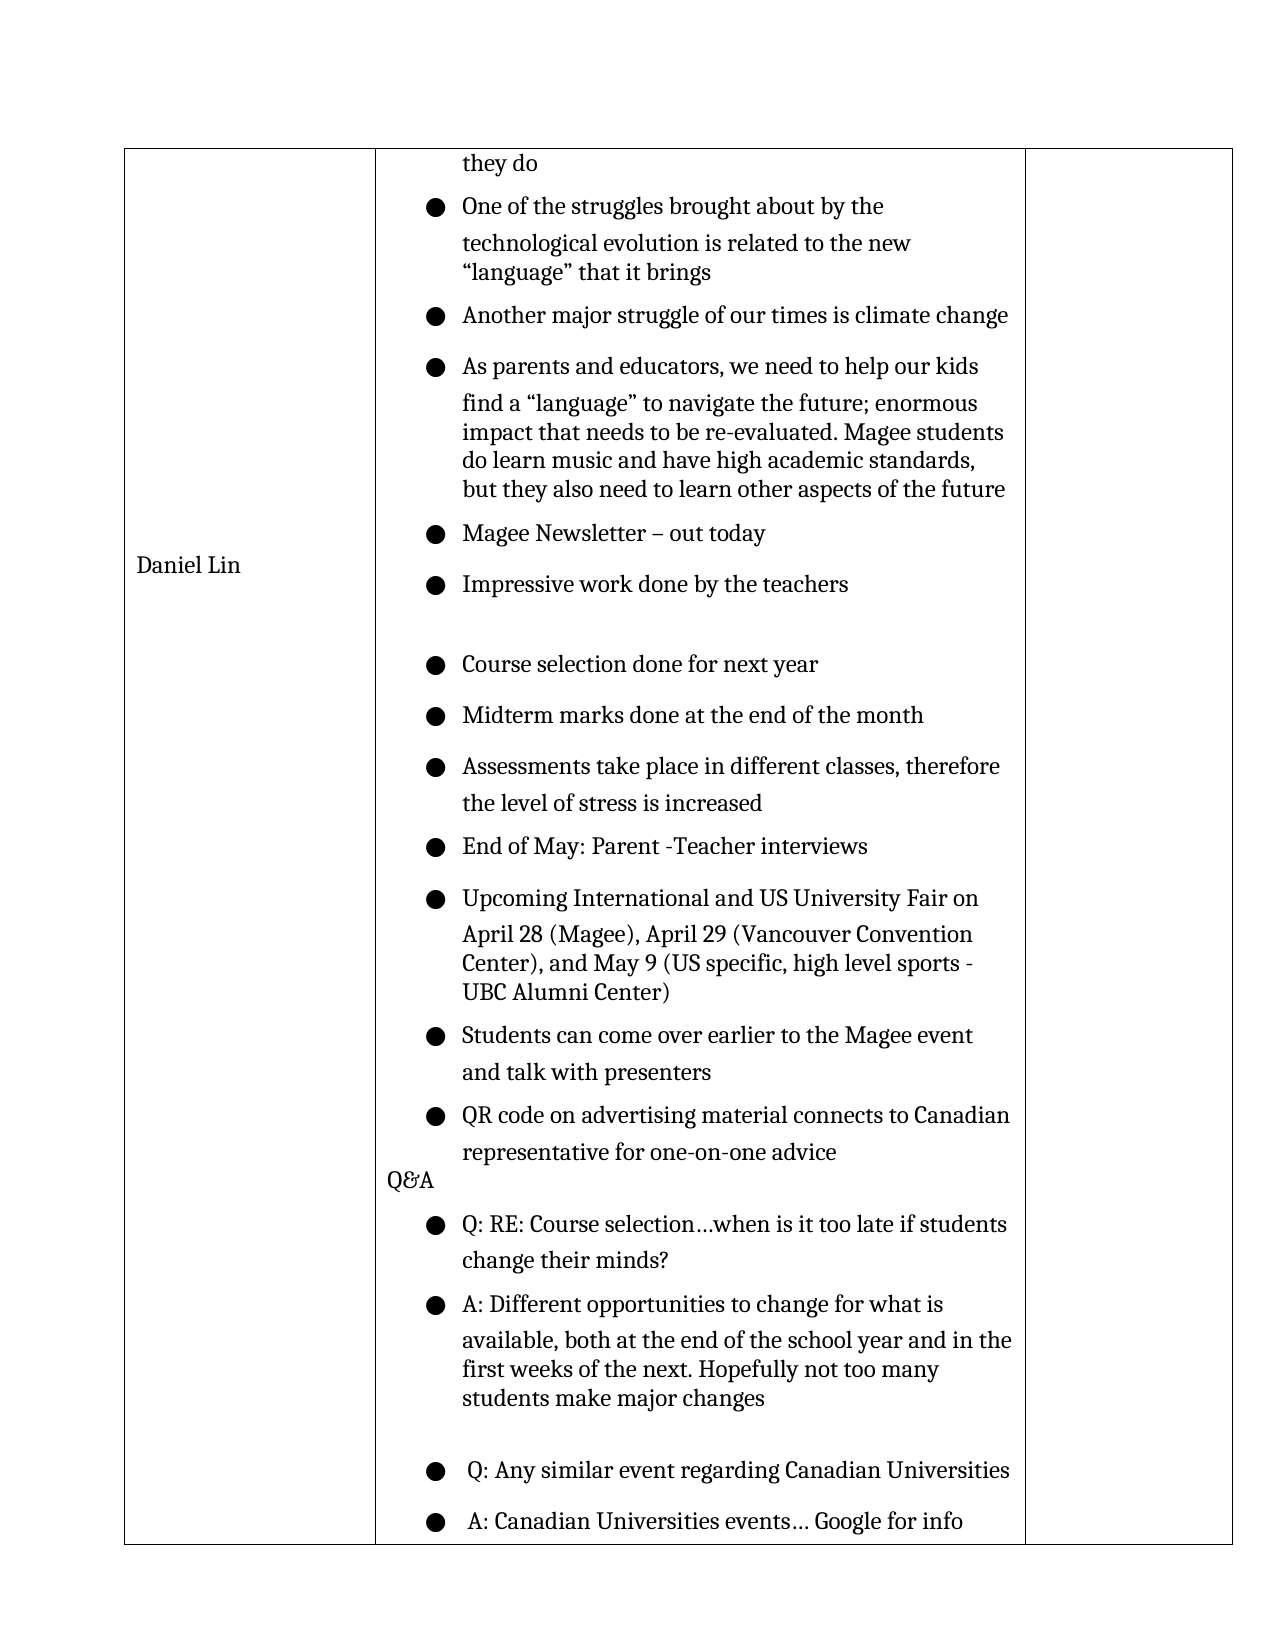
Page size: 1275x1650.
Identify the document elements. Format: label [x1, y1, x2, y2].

table_cell [1026, 149, 1232, 1544]
table_cell [125, 149, 375, 1544]
table_cell [376, 149, 1025, 1544]
